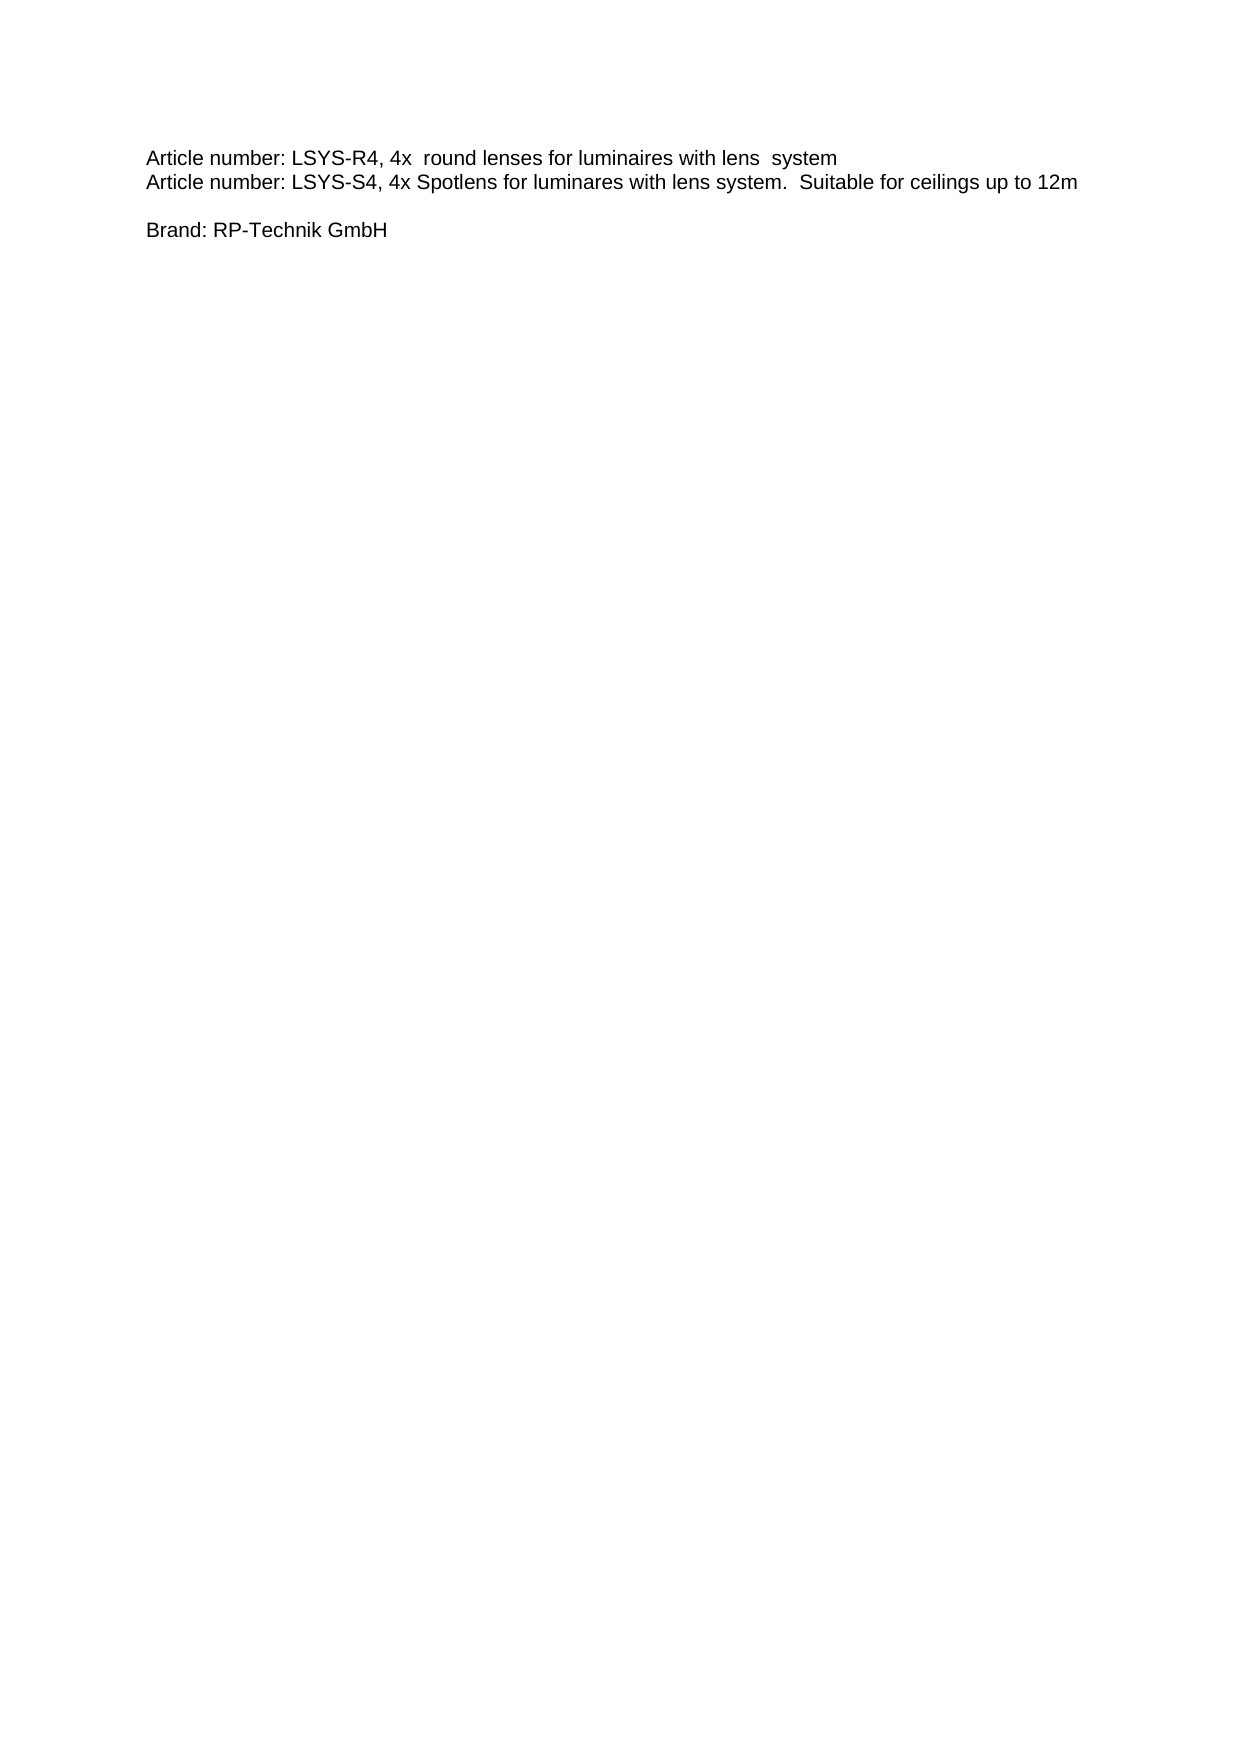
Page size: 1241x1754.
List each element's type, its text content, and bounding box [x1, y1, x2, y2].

text Article number: LSYS-R4, 4x round lenses for luminaires with lens system [146, 146, 1094, 170]
text Article number: LSYS-S4, 4x Spotlens for luminares with lens system. Suitable for ceilings up to 12m [146, 170, 1094, 194]
text Brand: RP-Technik GmbH [146, 218, 1094, 242]
